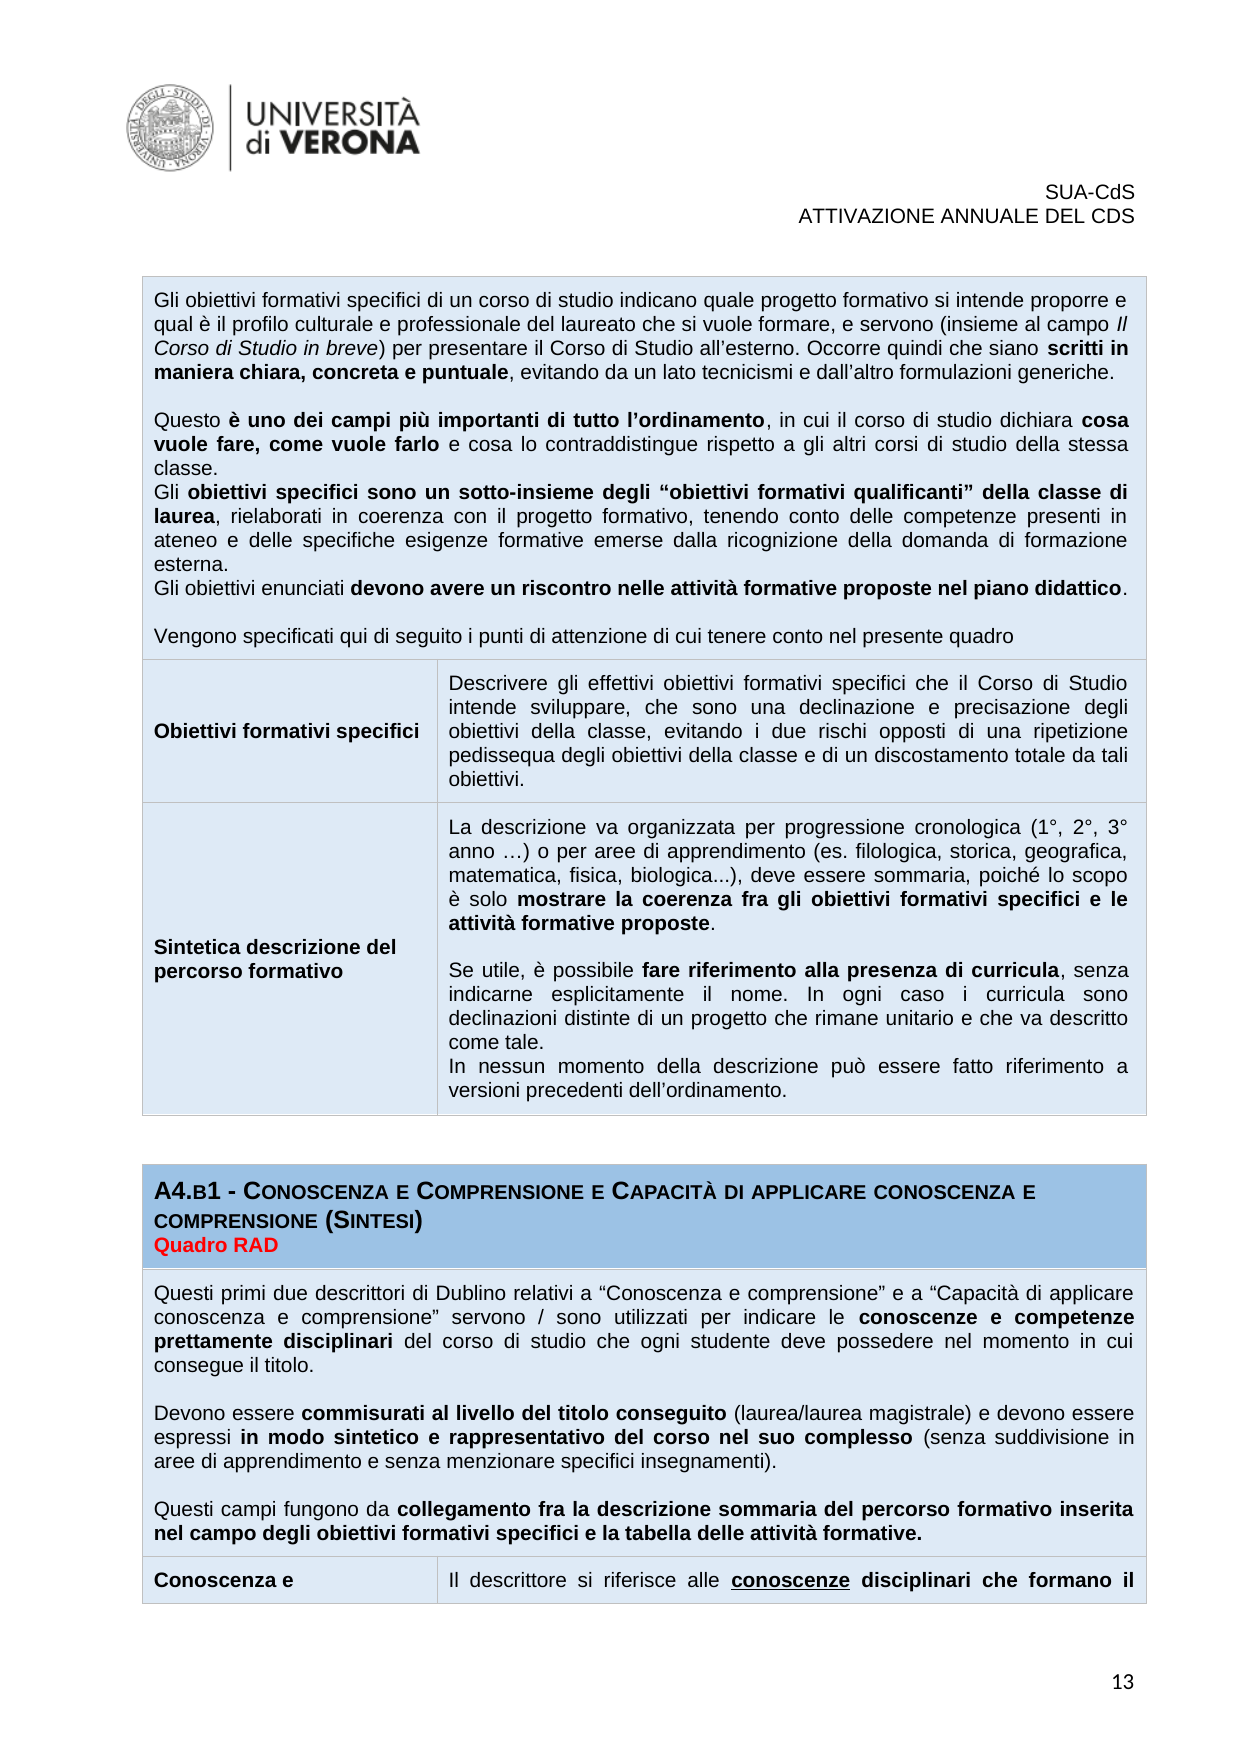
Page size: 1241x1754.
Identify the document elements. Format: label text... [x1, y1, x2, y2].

table_cell Questi primi due descrittori di Dublino relativi a “Conoscenza e comprensione” e a “Capacità di applicare conoscenza e comprensione” servono / sono utilizzati per indicare le conoscenze e competenze prettamente disciplinari del corso di studio che ogni studente deve possedere nel momento in cui consegue il titolo. Devono essere commisurati al livello del titolo conseguito (laurea/laurea magistrale) e devono essere espressi in modo sintetico e rappresentativo del corso nel suo complesso (senza suddivisione in aree di apprendimento e senza menzionare specifici insegnamenti). Questi campi fungono da collegamento fra la descrizione sommaria del percorso formativo inserita nel campo degli obiettivi formativi specifici e la tabella delle attività formative. [143, 1270, 1146, 1556]
table_cell Gli obiettivi formativi specifici di un corso di studio indicano quale progetto formativo si intende proporre e qual è il profilo culturale e professionale del laureato che si vuole formare, e servono (insieme al campo Il Corso di Studio in breve) per presentare il Corso di Studio all’esterno. Occorre quindi che siano scritti in maniera chiara, concreta e puntuale, evitando da un lato tecnicismi e dall’altro formulazioni generiche. Questo è uno dei campi più importanti di tutto l’ordinamento, in cui il corso di studio dichiara cosa vuole fare, come vuole farlo e cosa lo contraddistingue rispetto a gli altri corsi di studio della stessa classe. Gli obiettivi specifici sono un sotto-insieme degli “obiettivi formativi qualificanti” della classe di laurea, rielaborati in coerenza con il progetto formativo, tenendo conto delle competenze presenti in ateneo e delle specifiche esigenze formative emerse dalla ricognizione della domanda di formazione esterna. Gli obiettivi enunciati devono avere un riscontro nelle attività formative proposte nel piano didattico. Vengono specificati qui di seguito i punti di attenzione di cui tenere conto nel presente quadro [143, 277, 1146, 659]
table_header A4.b1 - Conoscenza e Comprensione e Capacità di applicare conoscenza e comprensione (Sintesi) Quadro RAD [143, 1165, 1146, 1268]
table_cell Descrivere gli effettivi obiettivi formativi specifici che il Corso di Studio intende sviluppare, che sono una declinazione e precisazione degli obiettivi della classe, evitando i due rischi opposti di una ripetizione pedissequa degli obiettivi della classe e di un discostamento totale da tali obiettivi. [438, 660, 1146, 802]
table_cell Sintetica descrizione del percorso formativo [143, 803, 437, 1114]
table_cell Obiettivi formativi specifici [143, 660, 437, 802]
table_cell La descrizione va organizzata per progressione cronologica (1°, 2°, 3° anno …) o per aree di apprendimento (es. filologica, storica, geografica, matematica, fisica, biologica...), deve essere sommaria, poiché lo scopo è solo mostrare la coerenza fra gli obiettivi formativi specifici e le attività formative proposte. Se utile, è possibile fare riferimento alla presenza di curricula, senza indicarne esplicitamente il nome. In ogni caso i curricula sono declinazioni distinte di un progetto che rimane unitario e che va descritto come tale. In nessun momento della descrizione può essere fatto riferimento a versioni precedenti dell’ordinamento. [438, 803, 1146, 1114]
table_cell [143, 1557, 437, 1603]
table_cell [438, 1557, 1146, 1603]
